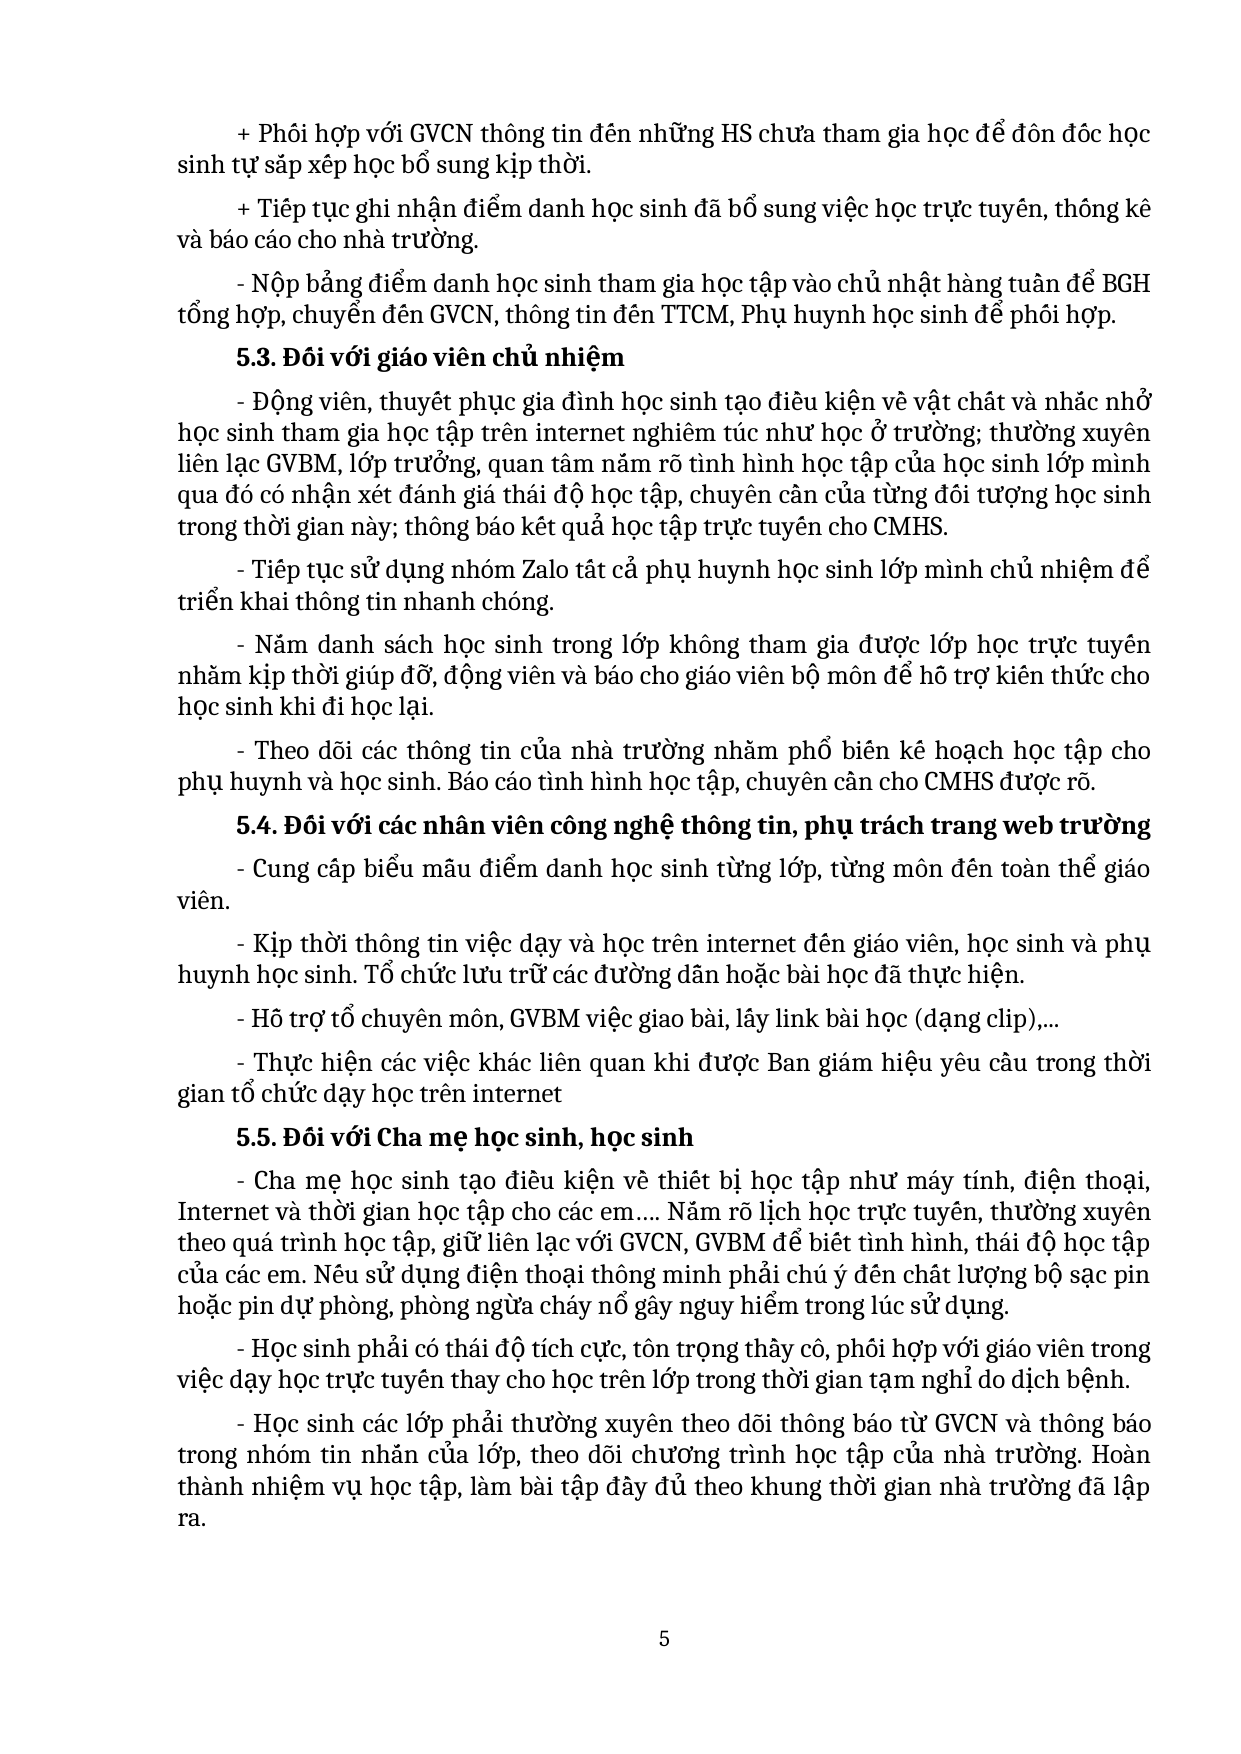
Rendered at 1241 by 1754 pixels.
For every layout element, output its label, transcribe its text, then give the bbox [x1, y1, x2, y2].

text + Phối hợp với GVCN thông tin đến những HS chưa tham gia học để đôn đốc học sinh tự sắp xếp học bổ sung kịp thời. [177, 118, 1152, 180]
text - Cung cấp biểu mẫu điểm danh học sinh từng lớp, từng môn đến toàn thể giáo viên. [177, 853, 1152, 916]
text - Nộp bảng điểm danh học sinh tham gia học tập vào chủ nhật hàng tuần để BGH tổng hợp, chuyển đến GVCN, thông tin đến TTCM, Phụ huynh học sinh để phối hợp. [177, 268, 1152, 330]
text 5.3. Đối với giáo viên chủ nhiệm [177, 342, 1152, 374]
text - Tiếp tục sử dụng nhóm Zalo tất cả phụ huynh học sinh lớp mình chủ nhiệm để triển khai thông tin nhanh chóng. [177, 554, 1152, 617]
text 5.4. Đối với các nhân viên công nghệ thông tin, phụ trách trang web trường [177, 810, 1152, 841]
text - Hỗ trợ tổ chuyên môn, GVBM việc giao bài, lấy link bài học (dạng clip),... [177, 1003, 1152, 1034]
text - Thực hiện các việc khác liên quan khi được Ban giám hiệu yêu cầu trong thời gian tổ chức dạy học trên internet [177, 1047, 1152, 1109]
text - Theo dõi các thông tin của nhà trường nhằm phổ biến kế hoạch học tập cho phụ huynh và học sinh. Báo cáo tình hình học tập, chuyên cần cho CMHS được rõ. [177, 735, 1152, 797]
text - Nắm danh sách học sinh trong lớp không tham gia được lớp học trực tuyến nhằm kịp thời giúp đỡ, động viên và báo cho giáo viên bộ môn để hỗ trợ kiến thức cho học sinh khi đi học lại. [177, 629, 1152, 723]
text - Học sinh phải có thái độ tích cực, tôn trọng thầy cô, phối hợp với giáo viên trong việc dạy học trực tuyến thay cho học trên lớp trong thời gian tạm nghỉ do dịch bệnh. [177, 1333, 1152, 1396]
text - Cha mẹ học sinh tạo điều kiện về thiết bị học tập như máy tính, điện thoại, Internet và thời gian học tập cho các em…. Nắm rõ lịch học trực tuyến, thường xuyên theo quá trình học tập, giữ liên lạc với GVCN, GVBM để biết tình hình, thái độ học tập của các em. Nếu sử dụng điện thoại thông minh phải chú ý đến chất lượng bộ sạc pin hoặc pin dự phòng, phòng ngừa cháy nổ gây nguy hiểm trong lúc sử dụng. [177, 1165, 1152, 1321]
text 5.5. Đối với Cha mẹ học sinh, học sinh [177, 1122, 1152, 1153]
text - Học sinh các lớp phải thường xuyên theo dõi thông báo từ GVCN và thông báo trong nhóm tin nhắn của lớp, theo dõi chương trình học tập của nhà trường. Hoàn thành nhiệm vụ học tập, làm bài tập đầy đủ theo khung thời gian nhà trường đã lập ra. [177, 1408, 1152, 1533]
text - Kịp thời thông tin việc dạy và học trên internet đến giáo viên, học sinh và phụ huynh học sinh. Tổ chức lưu trữ các đường dẫn hoặc bài học đã thực hiện. [177, 928, 1152, 991]
text + Tiếp tục ghi nhận điểm danh học sinh đã bổ sung việc học trực tuyến, thống kê và báo cáo cho nhà trường. [177, 193, 1152, 255]
text - Động viên, thuyết phục gia đình học sinh tạo điều kiện về vật chất và nhắc nhở học sinh tham gia học tập trên internet nghiêm túc như học ở trường; thường xuyên liên lạc GVBM, lớp trưởng, quan tâm nắm rõ tình hình học tập của học sinh lớp mình qua đó có nhận xét đánh giá thái độ học tập, chuyên cần của từng đối tượng học sinh trong thời gian này; thông báo kết quả học tập trực tuyến cho CMHS. [177, 386, 1152, 542]
